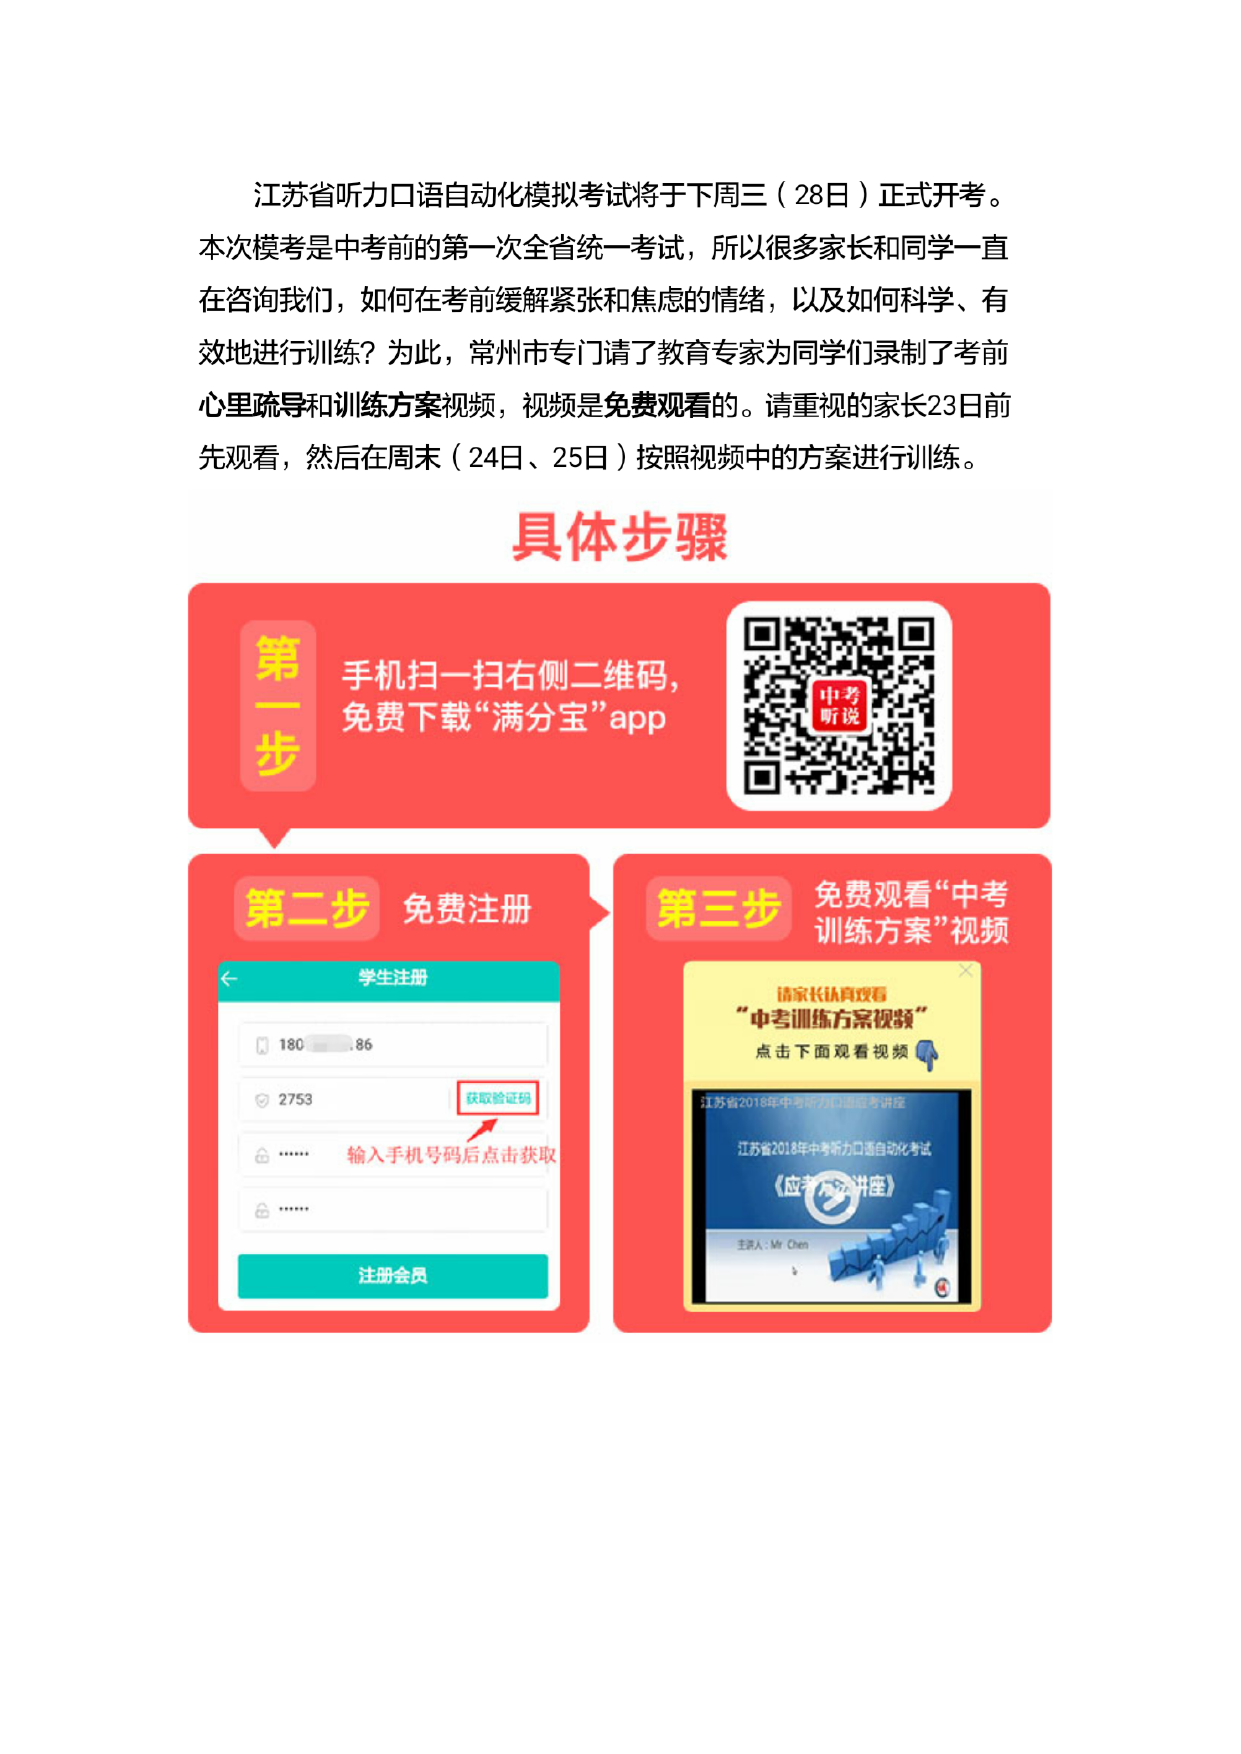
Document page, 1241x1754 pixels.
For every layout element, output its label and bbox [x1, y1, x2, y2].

picture [187, 162, 1053, 1343]
